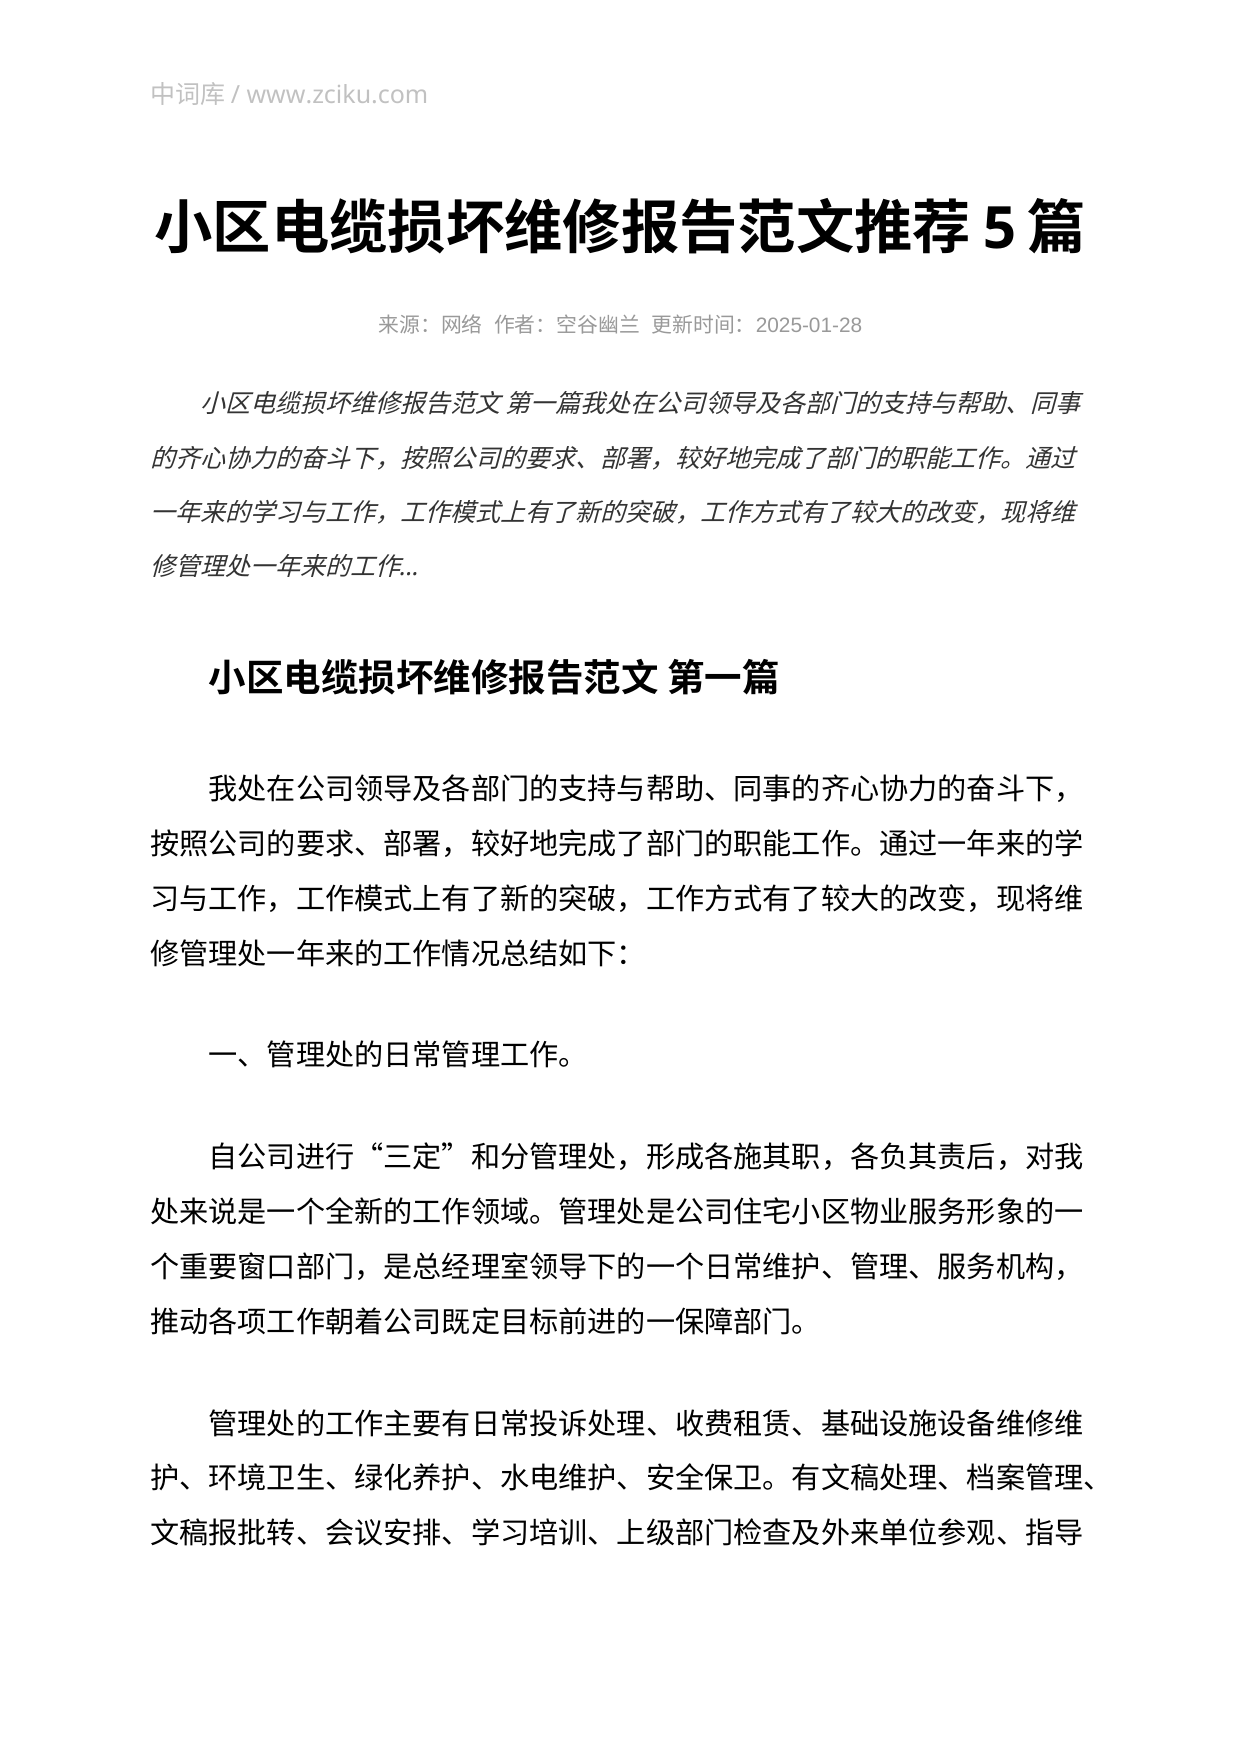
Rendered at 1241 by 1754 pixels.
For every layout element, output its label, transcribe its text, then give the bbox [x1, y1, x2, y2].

text 自公司进行“三定”和分管理处，形成各施其职，各负其责后，对我处来说是一个全新的工作领域。管理处是公司住宅小区物业服务形象的一个重要窗口部门，是总经理室领导下的一个日常维护、管理、服务机构，推动各项工作朝着公司既定目标前进的一保障部门。 [150, 1134, 1090, 1341]
text 小区电缆损坏维修报告范文 第一篇 [150, 648, 1090, 702]
text 我处在公司领导及各部门的支持与帮助、同事的齐心协力的奋斗下，按照公司的要求、部署，较好地完成了部门的职能工作。通过一年来的学习与工作，工作模式上有了新的突破，工作方式有了较大的改变，现将维修管理处一年来的工作情况总结如下： [150, 766, 1090, 972]
text 来源：网络 作者：空谷幽兰 更新时间：2025-01-28 [150, 313, 1090, 337]
subtitle 小区电缆损坏维修报告范文推荐5篇 [150, 181, 1090, 266]
text 一、管理处的日常管理工作。 [150, 1032, 1090, 1074]
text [150, 1400, 1090, 1552]
text 小区电缆损坏维修报告范文 第一篇我处在公司领导及各部门的支持与帮助、同事的齐心协力的奋斗下，按照公司的要求、部署，较好地完成了部门的职能工作。通过一年来的学习与工作，工作模式上有了新的突破，工作方式有了较大的改变，现将维修管理处一年来的工作... [150, 384, 1090, 583]
